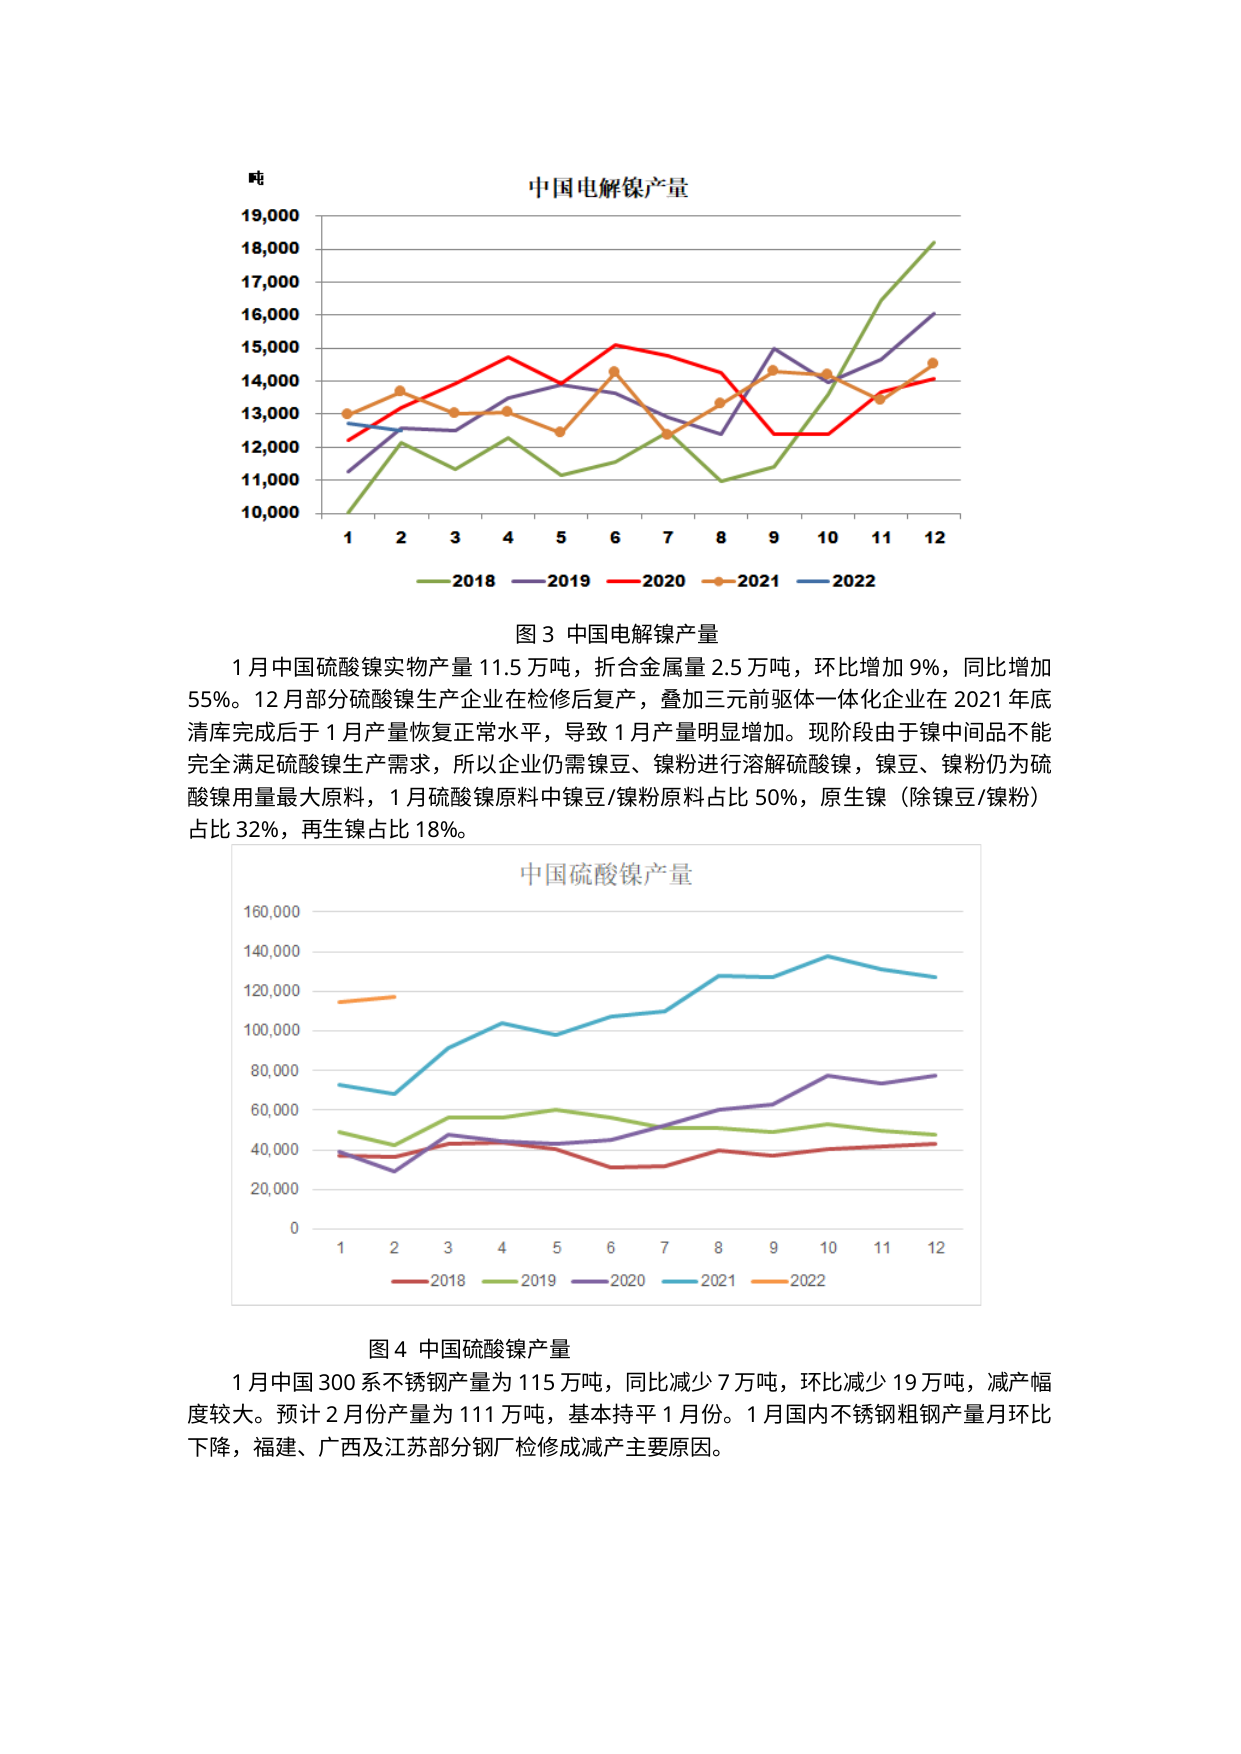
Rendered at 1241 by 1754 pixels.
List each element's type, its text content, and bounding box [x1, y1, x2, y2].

text 图4 中国硫酸镍产量 [187, 1332, 1053, 1364]
picture [231, 162, 984, 617]
text 图3 中国电解镍产量 [187, 617, 1053, 649]
picture [231, 844, 982, 1306]
text 1月中国硫酸镍实物产量11.5万吨，折合金属量2.5万吨，环比增加9%，同比增加55%。12月部分硫酸镍生产企业在检修后复产，叠加三元前驱体一体化企业在2021年底清库完成后于1月产量恢复正常水平，导致1月产量明显增加。现阶段由于镍中间品不能完全满足硫酸镍生产需求，所以企业仍需镍豆、镍粉进行溶解硫酸镍，镍豆、镍粉仍为硫酸镍用量最大原料，1月硫酸镍原料中镍豆/镍粉原料占比50%，原生镍（除镍豆/镍粉）占比32%，再生镍占比18%。 [187, 649, 1053, 844]
text 1月中国300系不锈钢产量为115万吨，同比减少7万吨，环比减少19万吨，减产幅度较大。预计2月份产量为111万吨，基本持平1月份。1月国内不锈钢粗钢产量月环比下降，福建、广西及江苏部分钢厂检修成减产主要原因。 [187, 1364, 1053, 1462]
